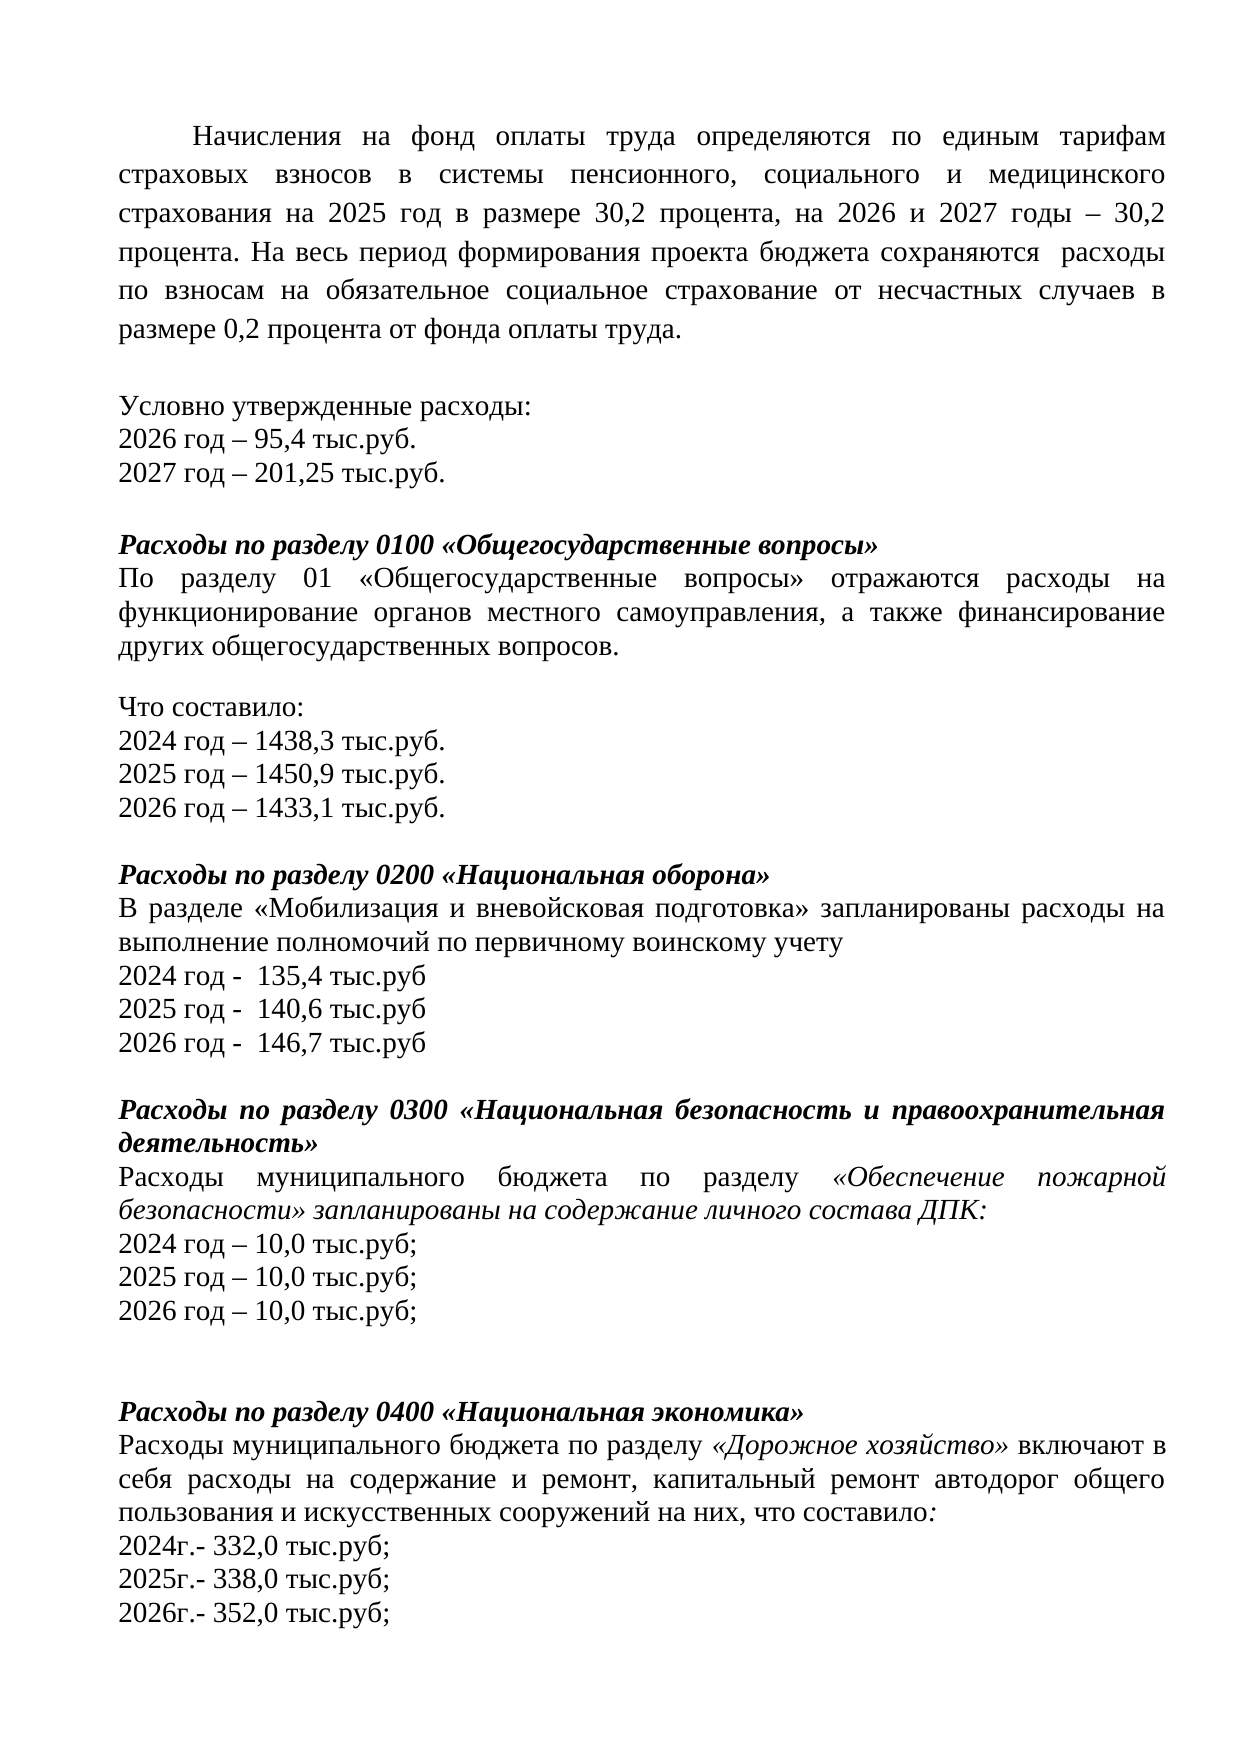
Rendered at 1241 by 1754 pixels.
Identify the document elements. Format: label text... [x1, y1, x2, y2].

text 2026 год – 1433,1 тыс.руб. [118, 790, 1166, 823]
text По разделу 01 «Общегосударственные вопросы» отражаются расходы на функционирование органов местного самоуправления, а также финансирование других общегосударственных вопросов. [118, 561, 1166, 661]
text 2026 год – 10,0 тыс.руб; [118, 1293, 1166, 1327]
text Расходы муниципального бюджета по разделу «Обеспечение пожарной безопасности» запланированы на содержание личного состава ДПК: [118, 1159, 1166, 1226]
text Расходы по разделу 0400 «Национальная экономика» [118, 1394, 1166, 1427]
text Расходы по разделу 0200 «Национальная оборона» [118, 857, 1166, 891]
text 2025г.- 338,0 тыс.руб; [118, 1561, 1166, 1595]
text В разделе «Мобилизация и вневойсковая подготовка» запланированы расходы на выполнение полномочий по первичному воинскому учету [118, 891, 1166, 958]
text 2025 год - 140,6 тыс.руб [118, 991, 1166, 1025]
text 2026 год - 146,7 тыс.руб [118, 1025, 1166, 1058]
text Условно утвержденные расходы: [118, 388, 1166, 421]
text 2024г.- 332,0 тыс.руб; [118, 1528, 1166, 1561]
text 2027 год – 201,25 тыс.руб. [118, 455, 1166, 488]
text 2025 год – 1450,9 тыс.руб. [118, 756, 1166, 790]
text 2026 год – 95,4 тыс.руб. [118, 421, 1166, 455]
text Начисления на фонд оплаты труда определяются по единым тарифам страховых взносов в системы пенсионного, социального и медицинского страхования на 2025 год в размере 30,2 процента, на 2026 и 2027 годы – 30,2 процента. На весь период формирования проекта бюджета сохраняются расходы по взносам на обязательное социальное страхование от несчастных случаев в размере 0,2 процента от фонда оплаты труда. [118, 118, 1166, 344]
text 2025 год – 10,0 тыс.руб; [118, 1259, 1166, 1293]
text 2024 год – 10,0 тыс.руб; [118, 1226, 1166, 1259]
text Расходы муниципального бюджета по разделу «Дорожное хозяйство» включают в себя расходы на содержание и ремонт, капитальный ремонт автодорог общего пользования и искусственных сооружений на них, что составило: [118, 1427, 1166, 1528]
text 2024 год – 1438,3 тыс.руб. [118, 723, 1166, 756]
text Расходы по разделу 0300 «Национальная безопасность и правоохранительная деятельность» [118, 1092, 1166, 1159]
text Расходы по разделу 0100 «Общегосударственные вопросы» [118, 527, 1166, 561]
text Что составило: [118, 689, 1166, 723]
text 2024 год - 135,4 тыс.руб [118, 958, 1166, 991]
text 2026г.- 352,0 тыс.руб; [118, 1595, 1166, 1628]
